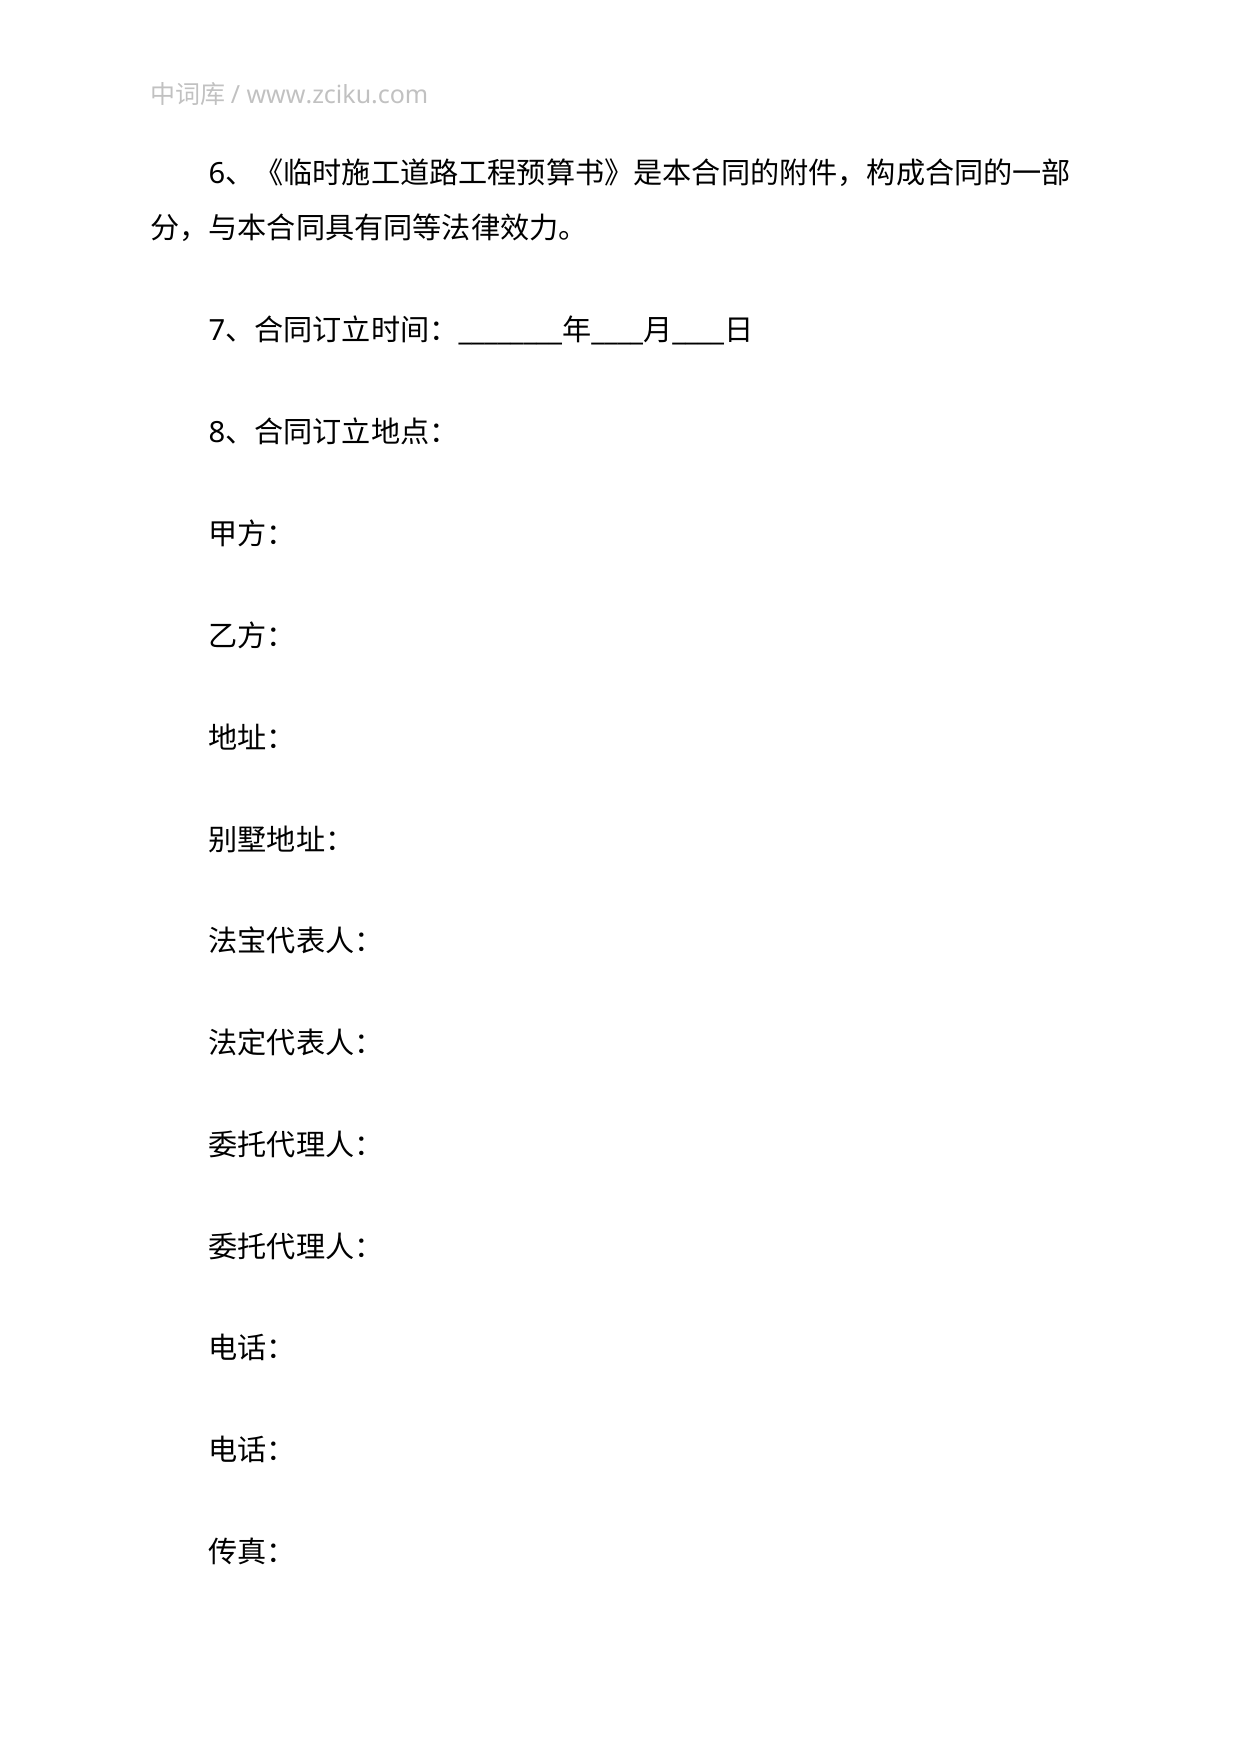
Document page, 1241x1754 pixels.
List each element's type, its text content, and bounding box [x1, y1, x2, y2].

text 甲方： [150, 511, 1090, 553]
text 法宝代表人： [150, 918, 1090, 960]
text 传真： [150, 1528, 1090, 1571]
text 6、《临时施工道路工程预算书》是本合同的附件，构成合同的一部分，与本合同具有同等法律效力。 [150, 150, 1090, 247]
text 地址： [150, 714, 1090, 757]
text 委托代理人： [150, 1121, 1090, 1164]
text 7、合同订立时间：________年____月____日 [150, 307, 1090, 349]
text 电话： [150, 1325, 1090, 1367]
text 乙方： [150, 612, 1090, 655]
text 8、合同订立地点： [150, 409, 1090, 451]
text 别墅地址： [150, 816, 1090, 858]
text 法定代表人： [150, 1019, 1090, 1062]
text 电话： [150, 1427, 1090, 1469]
text 委托代理人： [150, 1223, 1090, 1265]
